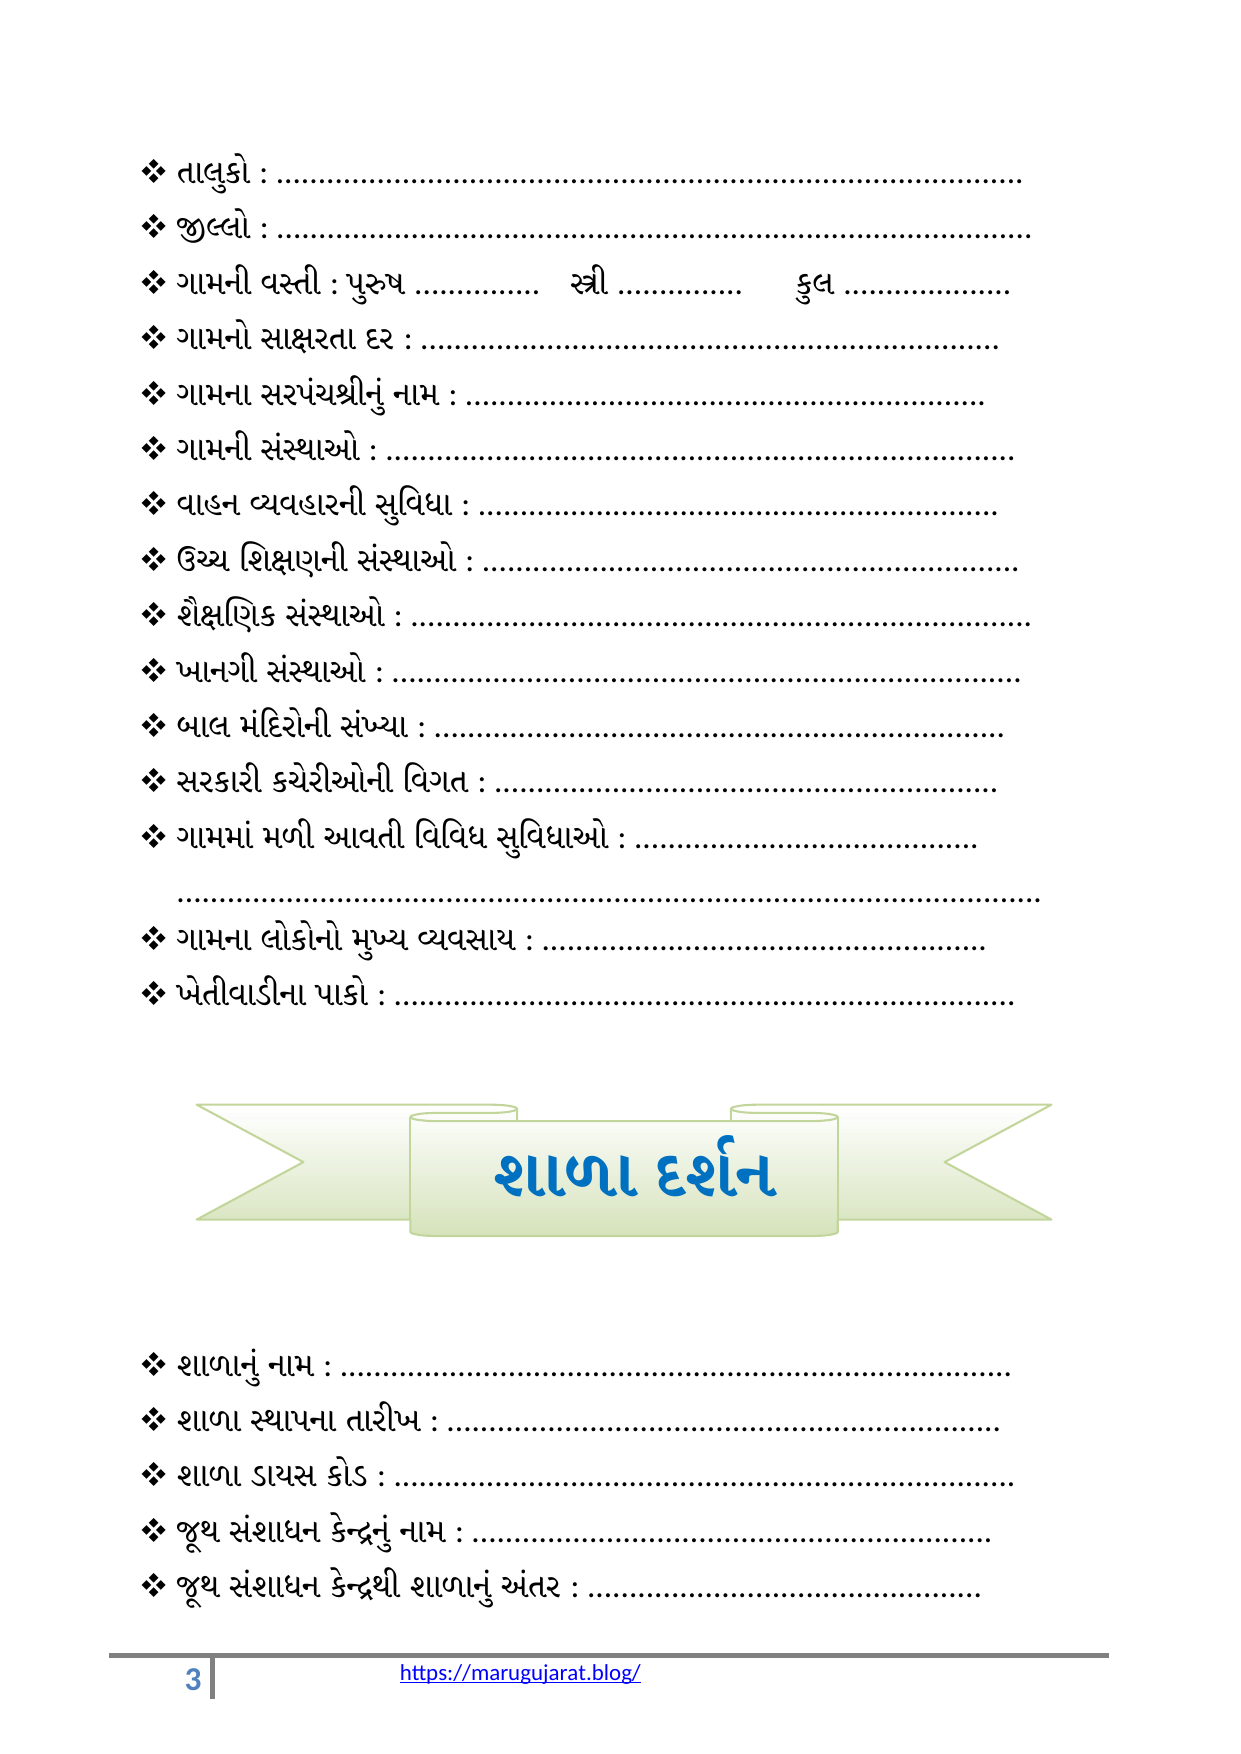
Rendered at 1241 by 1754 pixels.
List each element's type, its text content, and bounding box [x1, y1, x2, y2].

list સરકારી કચેરીઓની વિગત : ............................................................ [139, 759, 1120, 808]
list જૂથ સંશાધન કેન્દ્રથી શાળાનું અંતર : ............................................... [139, 1564, 1120, 1613]
list શાળા સ્થાપના તારીખ : .................................................................. [139, 1398, 1120, 1446]
list ગામનો સાક્ષરતા દર : ..................................................................... [139, 316, 1120, 364]
list ખેતીવાડીના પાકો : .......................................................................... [139, 973, 1120, 1021]
list ગામમાં મળી આવતી વિવિધ સુવિધાઓ : ......................................... [139, 815, 1120, 863]
list ઉચ્ચ શિક્ષણની સંસ્થાઓ : ................................................................ [139, 538, 1120, 586]
list ગામના સરપંચશ્રીનું નામ : .............................................................. [139, 372, 1120, 420]
list વાહન વ્યવહારની સુવિધા : .............................................................. [139, 482, 1120, 531]
list ગામની વસ્તી : પુરુષ ............... સ્ત્રી ............... કુલ .................... [139, 261, 1120, 309]
list જીલ્લો : .......................................................................................... [139, 205, 1120, 254]
list જૂથ સંશાધન કેન્દ્રનું નામ : .............................................................. [139, 1509, 1120, 1557]
list તાલુકો : ......................................................................................... [139, 150, 1120, 198]
list બાલ મંદિરોની સંખ્યા : .................................................................... [139, 704, 1120, 752]
list ....................................................................................................... [176, 870, 1120, 911]
list ગામની સંસ્થાઓ : ........................................................................... [139, 427, 1120, 475]
list ગામના લોકોનો મુખ્ય વ્યવસાય : ..................................................... [139, 917, 1120, 965]
list શાળા ડાયસ કોડ : .......................................................................... [139, 1453, 1120, 1502]
list શાળાનું નામ : ................................................................................ [139, 1343, 1120, 1391]
list શૈક્ષણિક સંસ્થાઓ : .......................................................................... [139, 593, 1120, 642]
list ખાનગી સંસ્થાઓ : ........................................................................... [139, 649, 1120, 697]
